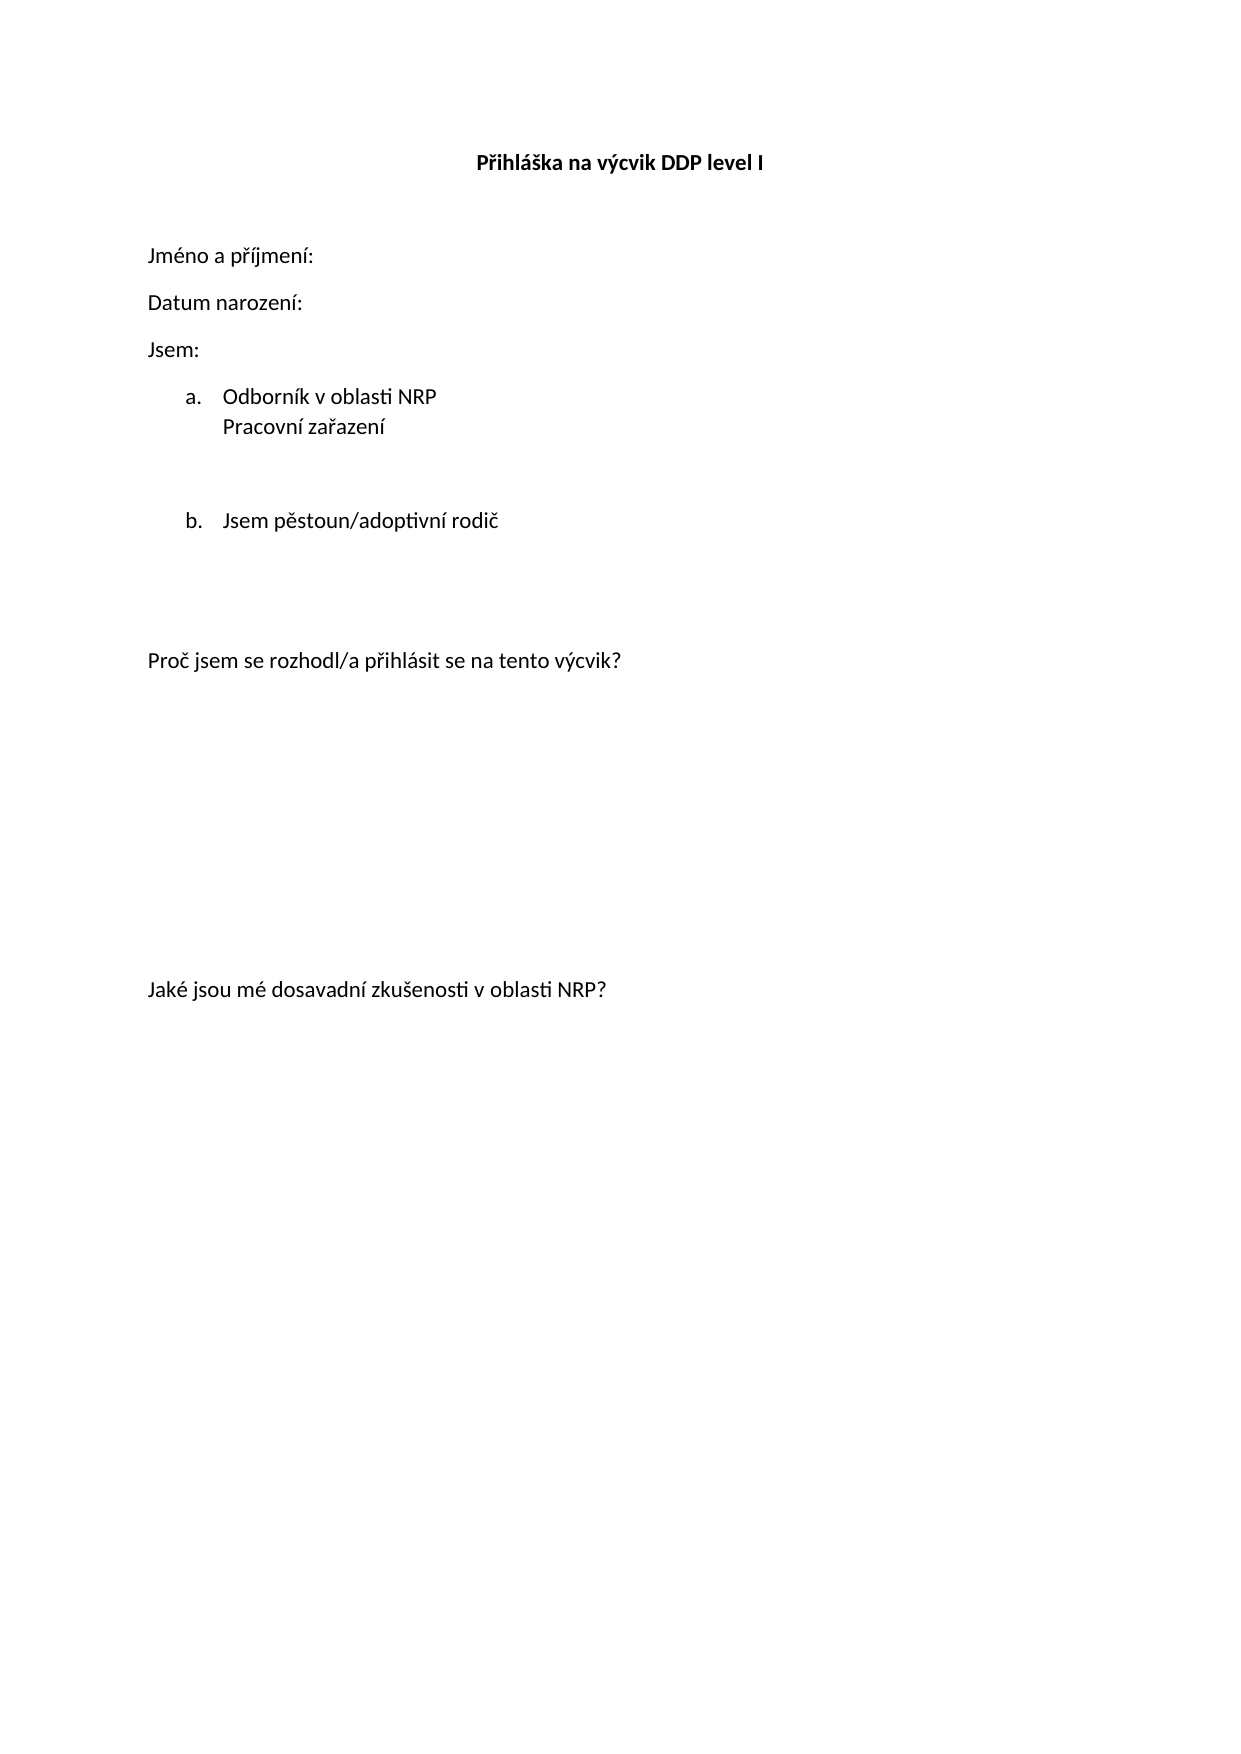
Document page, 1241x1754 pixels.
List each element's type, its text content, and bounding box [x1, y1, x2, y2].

text Jméno a příjmení: [148, 241, 1093, 269]
text Proč jsem se rozhodl/a přihlásit se na tento výcvik? [148, 647, 1093, 674]
text Jaké jsou mé dosavadní zkušenosti v oblasti NRP? [148, 975, 1093, 1003]
text Jsem: [148, 335, 1093, 363]
list Jsem pěstoun/adoptivní rodič [185, 506, 1093, 534]
list Pracovní zařazení [223, 412, 1093, 440]
list Odborník v oblasti NRP [185, 382, 1093, 410]
text Datum narození: [148, 288, 1093, 316]
text Přihláška na výcvik DDP level I [148, 148, 1093, 176]
